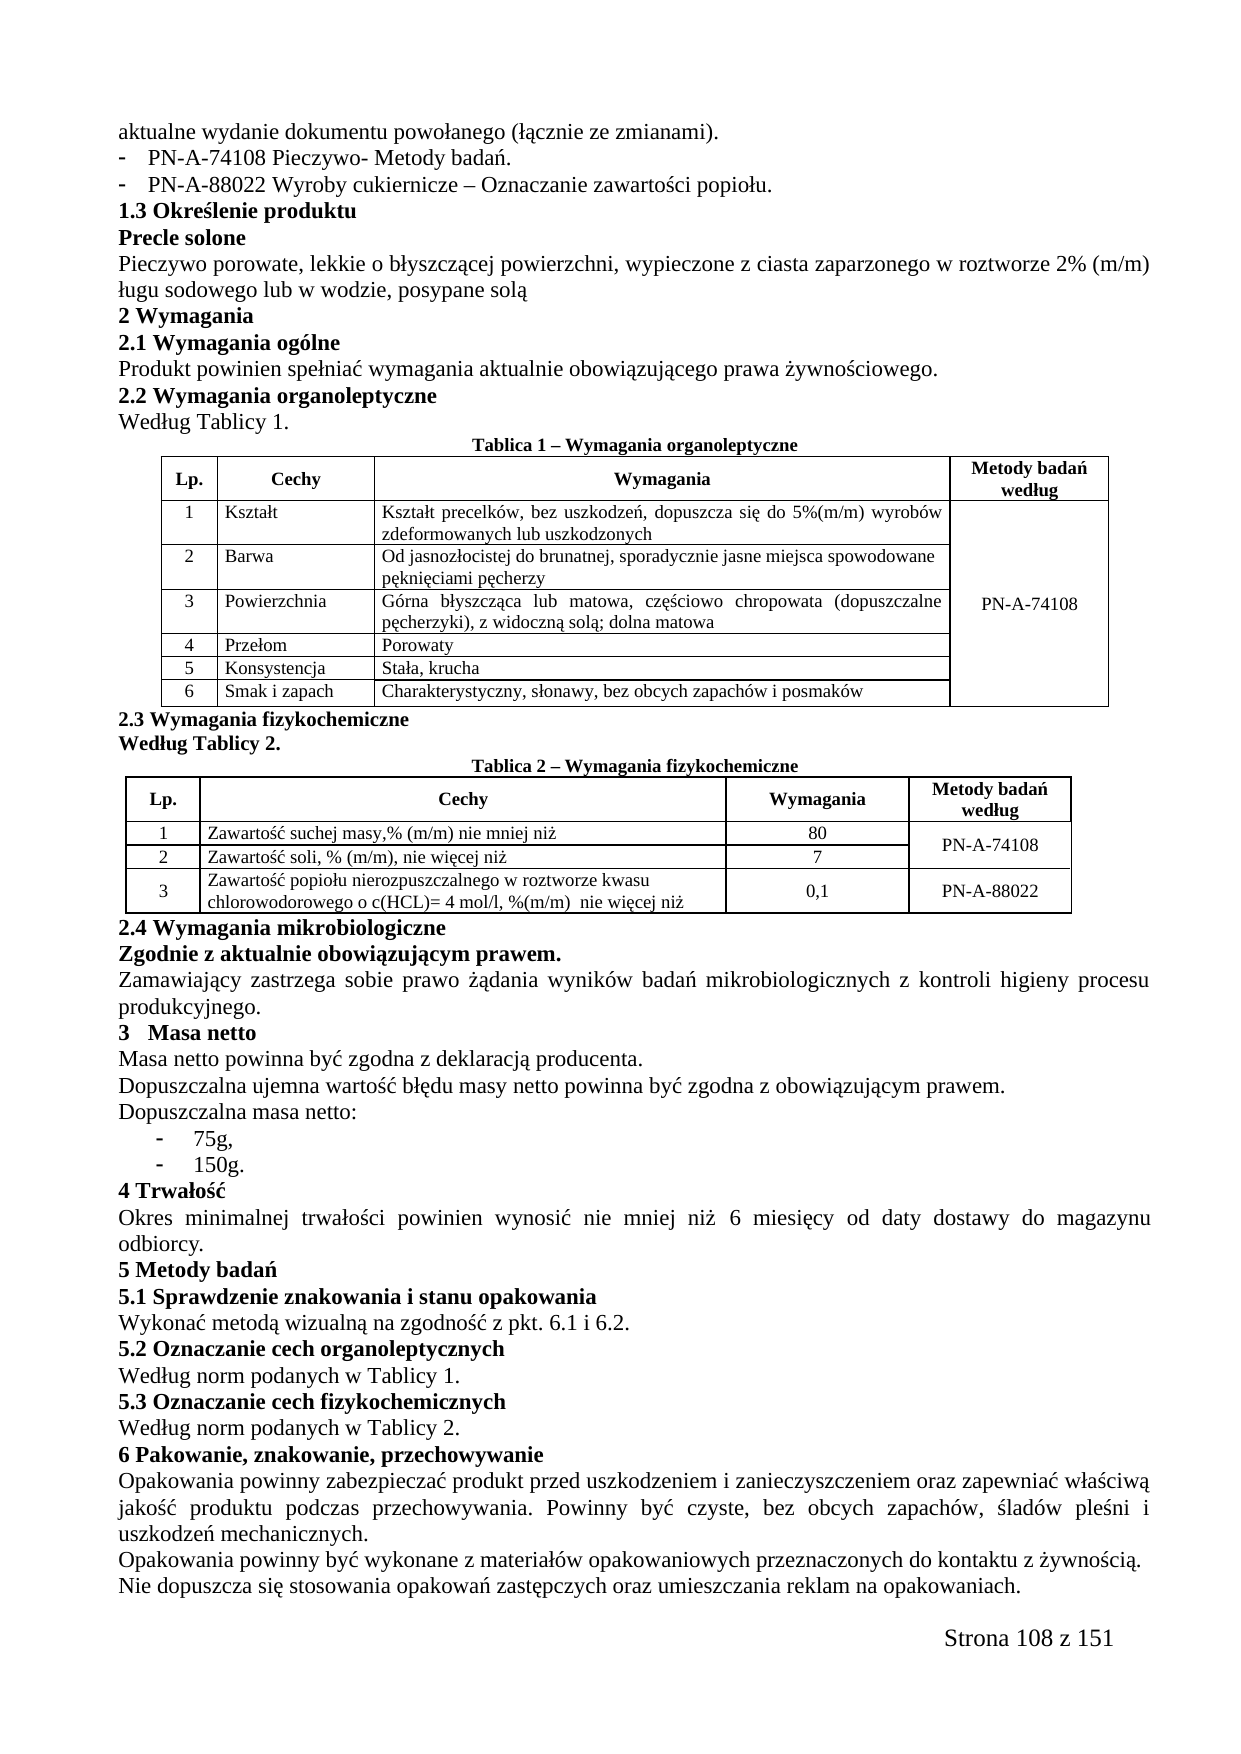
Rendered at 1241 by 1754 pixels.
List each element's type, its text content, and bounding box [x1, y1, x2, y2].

text 1.3 Określenie produktu [118, 197, 1152, 223]
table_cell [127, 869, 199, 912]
text Okres minimalnej trwałości powinien wynosić nie mniej niż 6 miesięcy od daty dostawy do magazynu odbiorcy. [118, 1204, 1152, 1256]
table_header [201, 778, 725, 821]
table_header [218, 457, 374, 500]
text Dopuszczalna masa netto: [118, 1098, 1152, 1124]
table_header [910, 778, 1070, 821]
text Według norm podanych w Tablicy 2. [118, 1414, 1152, 1441]
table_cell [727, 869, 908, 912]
subtitle Tablica 1 – Wymagania organoleptyczne [118, 434, 1152, 456]
text Opakowania powinny zabezpieczać produkt przed uszkodzeniem i zanieczyszczeniem oraz zapewniać właściwą jakość produktu podczas przechowywania. Powinny być czyste, bez obcych zapachów, śladów pleśni i uszkodzeń mechanicznych. [118, 1467, 1152, 1546]
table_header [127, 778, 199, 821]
text Według Tablicy 2. [118, 731, 1152, 755]
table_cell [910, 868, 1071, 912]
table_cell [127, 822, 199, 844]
text Zgodnie z aktualnie obowiązującym prawem. [118, 940, 1152, 966]
text 2.2 Wymagania organoleptyczne [118, 382, 1152, 408]
text Precle solone [118, 223, 1152, 250]
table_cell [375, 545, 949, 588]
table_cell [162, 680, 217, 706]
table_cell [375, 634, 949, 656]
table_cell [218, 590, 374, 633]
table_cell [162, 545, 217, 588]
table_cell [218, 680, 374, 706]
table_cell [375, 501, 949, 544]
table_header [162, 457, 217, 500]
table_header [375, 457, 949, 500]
text 5.1 Sprawdzenie znakowania i stanu opakowania [118, 1283, 1152, 1309]
subtitle Tablica 2 – Wymagania fizykochemiczne [118, 755, 1152, 776]
text Opakowania powinny być wykonane z materiałów opakowaniowych przeznaczonych do kontaktu z żywnością. [118, 1546, 1152, 1573]
text 2 Wymagania [118, 303, 1152, 329]
list 75g, [156, 1124, 1152, 1151]
text 5.3 Oznaczanie cech fizykochemicznych [118, 1388, 1152, 1414]
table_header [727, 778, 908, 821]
text 5.2 Oznaczanie cech organoleptycznych [118, 1335, 1152, 1362]
text Nie dopuszcza się stosowania opakowań zastępczych oraz umieszczania reklam na opakowaniach. [118, 1573, 1152, 1599]
text Masa netto powinna być zgodna z deklaracją producenta. [118, 1046, 1152, 1072]
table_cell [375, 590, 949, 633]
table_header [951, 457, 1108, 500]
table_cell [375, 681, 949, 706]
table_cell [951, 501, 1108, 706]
text 2.4 Wymagania mikrobiologiczne [118, 914, 1152, 940]
list PN-A-88022 Wyroby cukiernicze – Oznaczanie zawartości popiołu. [118, 171, 1152, 197]
text Pieczywo porowate, lekkie o błyszczącej powierzchni, wypieczone z ciasta zaparzonego w roztworze 2% (m/m) ługu sodowego lub w wodzie, posypane solą [118, 250, 1152, 303]
text Zamawiający zastrzega sobie prawo żądania wyników badań mikrobiologicznych z kontroli higieny procesu produkcyjnego. [118, 966, 1152, 1019]
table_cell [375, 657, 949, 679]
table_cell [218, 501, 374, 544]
text 5 Metody badań [118, 1256, 1152, 1283]
text 2.1 Wymagania ogólne [118, 329, 1152, 355]
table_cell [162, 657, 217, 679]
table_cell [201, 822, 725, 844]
text Wykonać metodą wizualną na zgodność z pkt. 6.1 i 6.2. [118, 1309, 1152, 1335]
list Masa netto [118, 1019, 1152, 1046]
text Według norm podanych w Tablicy 1. [118, 1362, 1152, 1388]
list PN-A-74108 Pieczywo- Metody badań. [118, 144, 1152, 171]
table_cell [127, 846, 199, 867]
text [118, 118, 1152, 144]
text 6 Pakowanie, znakowanie, przechowywanie [118, 1441, 1152, 1467]
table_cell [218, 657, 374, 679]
text Produkt powinien spełniać wymagania aktualnie obowiązującego prawa żywnościowego. [118, 355, 1152, 382]
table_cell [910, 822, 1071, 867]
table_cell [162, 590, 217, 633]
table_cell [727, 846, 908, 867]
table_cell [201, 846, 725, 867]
text 2.3 Wymagania fizykochemiczne [118, 707, 1152, 731]
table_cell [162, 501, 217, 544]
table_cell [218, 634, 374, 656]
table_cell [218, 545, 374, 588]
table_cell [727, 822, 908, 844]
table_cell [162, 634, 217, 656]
list 150g. [156, 1151, 1152, 1177]
text Dopuszczalna ujemna wartość błędu masy netto powinna być zgodna z obowiązującym prawem. [118, 1072, 1152, 1098]
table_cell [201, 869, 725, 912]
text 4 Trwałość [118, 1177, 1152, 1204]
text Według Tablicy 1. [118, 408, 1152, 434]
